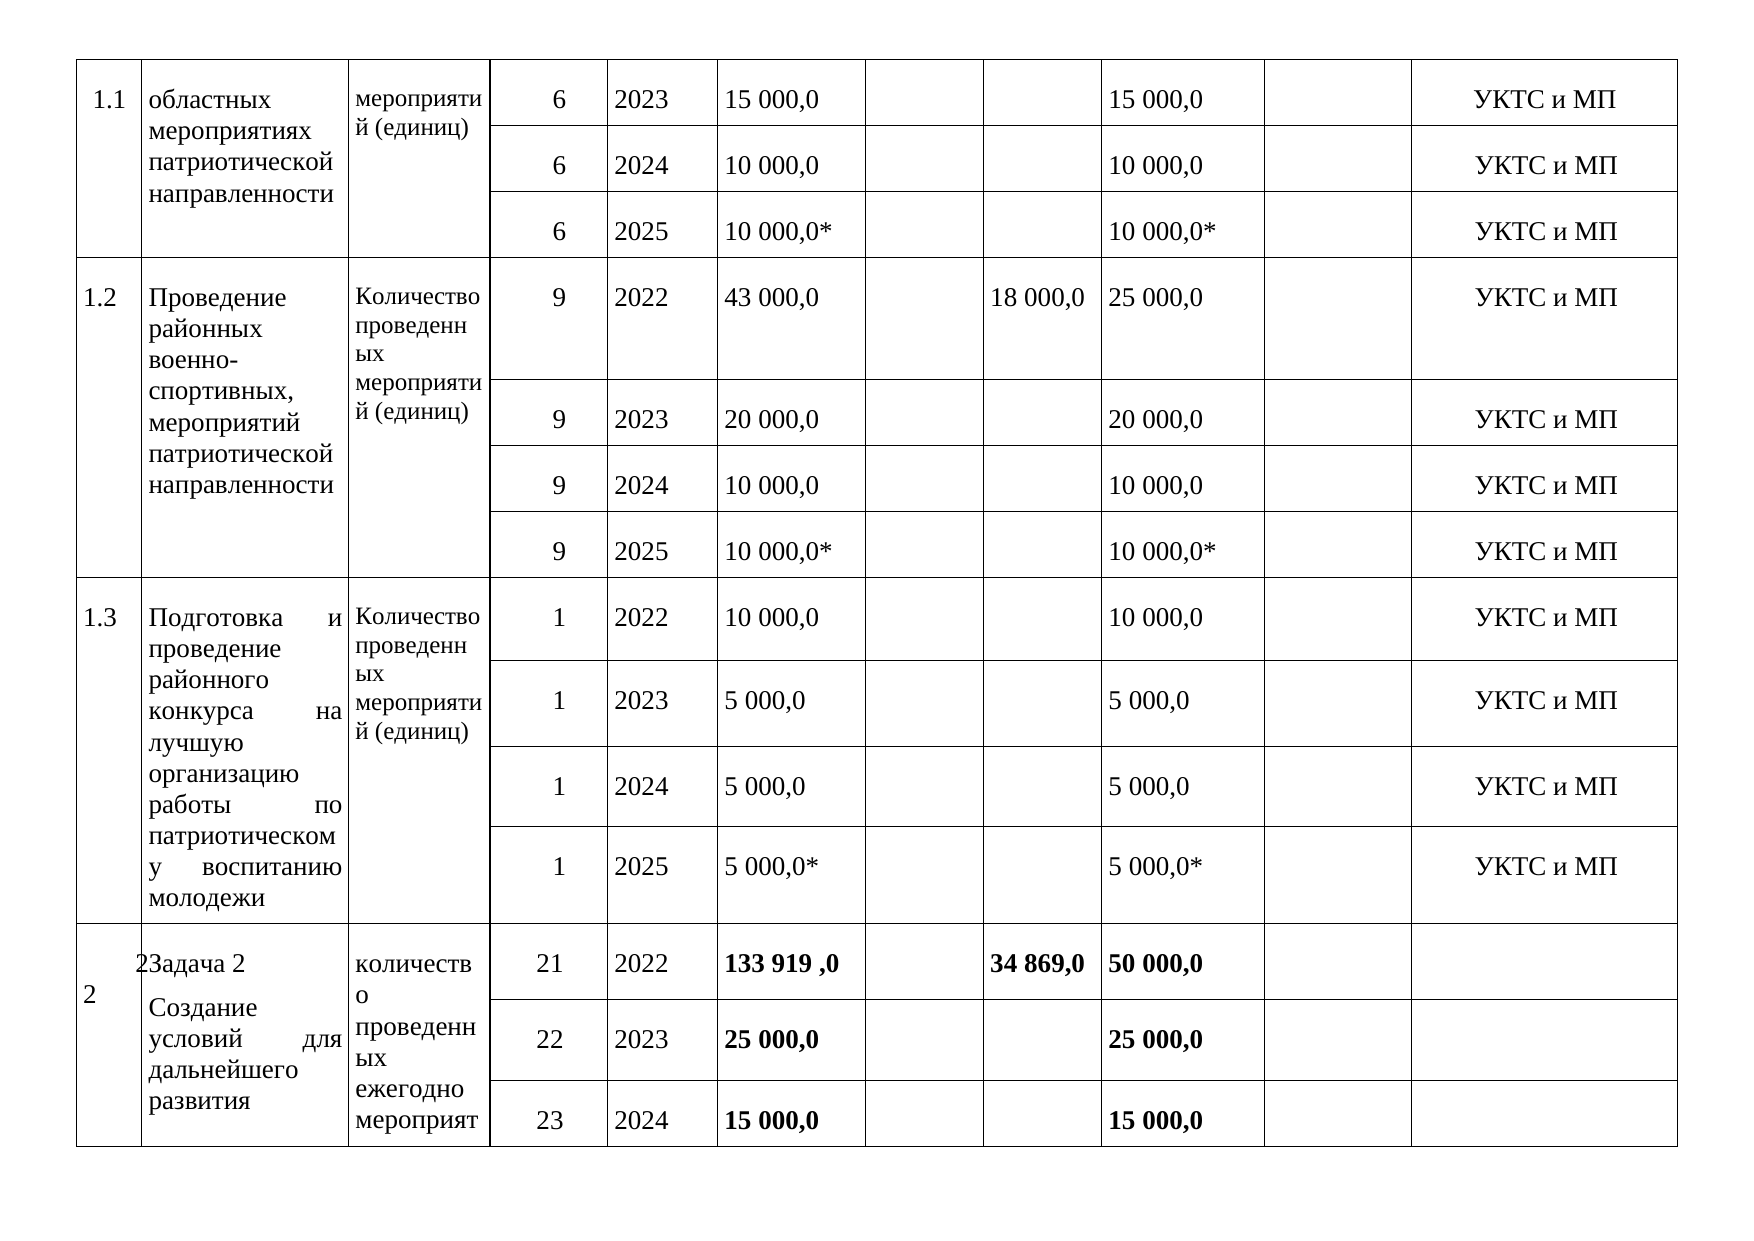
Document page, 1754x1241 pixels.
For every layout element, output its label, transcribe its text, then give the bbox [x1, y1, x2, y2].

table_cell 2022 [608, 578, 717, 660]
table_cell [1265, 512, 1411, 577]
table_cell 9 [491, 446, 607, 511]
table_cell 22 [77, 924, 141, 1146]
table_cell 10 000,0 [1102, 126, 1264, 191]
table_cell 2024 [608, 1081, 717, 1146]
table_cell 25 000,0 [1102, 258, 1264, 379]
table_cell 15 000,0 [718, 1081, 865, 1146]
table_cell [1412, 1081, 1677, 1146]
table_cell [866, 446, 983, 511]
table_cell [984, 126, 1101, 191]
table_cell [984, 1000, 1101, 1080]
table_cell УКТС и МП [1412, 747, 1677, 826]
table_cell 1 [491, 827, 607, 923]
table_cell [1412, 924, 1677, 999]
table_cell [984, 192, 1101, 257]
table_cell 2025 [608, 192, 717, 257]
table_cell [1265, 446, 1411, 511]
table_cell 2023 [608, 60, 717, 125]
table_cell 22 [491, 1000, 607, 1080]
table_cell 1 [491, 661, 607, 746]
table_cell 2022 [608, 924, 717, 999]
table_cell УКТС и МП [1412, 446, 1677, 511]
table_cell 20 000,0 [1102, 380, 1264, 445]
table_cell УКТС и МП [1412, 60, 1677, 125]
table_cell 2022 [608, 258, 717, 379]
table_cell 6 [491, 126, 607, 191]
table_cell [1265, 126, 1411, 191]
table_cell 10 000,0* [1102, 512, 1264, 577]
table_cell 21 [491, 924, 607, 999]
table_cell [866, 192, 983, 257]
table_cell [866, 1000, 983, 1080]
table_cell УКТС и МП [1412, 661, 1677, 746]
table_cell УКТС и МП [1412, 512, 1677, 577]
table_cell [866, 60, 983, 125]
table_cell 10 000,0* [1102, 192, 1264, 257]
table_cell [866, 747, 983, 826]
table_cell 11.1 [77, 60, 141, 257]
table_cell 15 000,0 [718, 60, 865, 125]
table_cell 18 000,0 [984, 258, 1101, 379]
table_cell 25 000,0 [1102, 1000, 1264, 1080]
table_cell 5 000,0 [718, 661, 865, 746]
table_cell [984, 661, 1101, 746]
table_cell 5 000,0* [1102, 827, 1264, 923]
table_cell [866, 512, 983, 577]
table_cell [984, 380, 1101, 445]
table_cell Проведение районных военно-спортивных, мероприятий патриотической направленности [142, 258, 348, 577]
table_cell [349, 60, 489, 257]
table_cell 2024 [608, 126, 717, 191]
table_cell 5 000,0* [718, 827, 865, 923]
table_cell [984, 578, 1101, 660]
table_cell 10 000,0 [718, 126, 865, 191]
table_cell 5 000,0 [1102, 747, 1264, 826]
table_cell 10 000,0 [718, 446, 865, 511]
table_cell 9 [491, 512, 607, 577]
table_cell УКТС и МП [1412, 258, 1677, 379]
table_cell [866, 380, 983, 445]
table_cell 2023 [608, 380, 717, 445]
table_cell [866, 126, 983, 191]
table_cell УКТС и МП [1412, 827, 1677, 923]
table_cell 2024 [608, 446, 717, 511]
table_cell 6 [491, 60, 607, 125]
table_cell 15 000,0 [1102, 1081, 1264, 1146]
table_cell 15 000,0 [1102, 60, 1264, 125]
table_cell 5 000,0 [718, 747, 865, 826]
table_cell Количество проведенных мероприятий (единиц) [349, 578, 489, 923]
table_cell [1265, 661, 1411, 746]
table_cell 2025 [608, 512, 717, 577]
table_cell УКТС и МП [1412, 192, 1677, 257]
table_cell 2025 [608, 827, 717, 923]
table_cell 2023 [608, 661, 717, 746]
table_cell 1.3 [77, 578, 141, 923]
table_cell [1265, 192, 1411, 257]
table_cell 1 [491, 578, 607, 660]
table_cell 10 000,0* [718, 192, 865, 257]
table_cell [1265, 578, 1411, 660]
table_cell 10 000,0* [718, 512, 865, 577]
table_cell [1265, 747, 1411, 826]
table_cell [1265, 380, 1411, 445]
table_cell [984, 1081, 1101, 1146]
table_cell УКТС и МП [1412, 126, 1677, 191]
table_cell [866, 661, 983, 746]
table_cell УКТС и МП [1412, 578, 1677, 660]
table_cell 133 919 ,0 [718, 924, 865, 999]
table_cell 34 869,0 [984, 924, 1101, 999]
table_cell 10 000,0 [718, 578, 865, 660]
table_cell 6 [491, 192, 607, 257]
table_cell количество проведенных ежегодно мероприятий патриотической направленности (всех форм) – не менее 25 (ед) [349, 924, 489, 1146]
table_cell [984, 747, 1101, 826]
table_cell [866, 827, 983, 923]
table_cell [1265, 258, 1411, 379]
table_cell Задача 2 Создание условий для дальнейшего развития молодежного патриотического движения в муниципальном районе [142, 924, 348, 1146]
table_cell 5 000,0 [1102, 661, 1264, 746]
table_cell УКТС и МП [1412, 380, 1677, 445]
table_cell [866, 1081, 983, 1146]
table_cell 20 000,0 [718, 380, 865, 445]
table_cell [866, 578, 983, 660]
table_cell 9 [491, 380, 607, 445]
table_cell 1 [491, 747, 607, 826]
table_cell [984, 446, 1101, 511]
table_cell [984, 827, 1101, 923]
table_cell 25 000,0 [718, 1000, 865, 1080]
table_cell 50 000,0 [1102, 924, 1264, 999]
table_cell 1.2 [77, 258, 141, 577]
table_cell [984, 60, 1101, 125]
table_cell [984, 512, 1101, 577]
table_cell [866, 258, 983, 379]
table_cell 43 000,0 [718, 258, 865, 379]
table_cell [1265, 1000, 1411, 1080]
table_cell 10 000,0 [1102, 446, 1264, 511]
table_cell 2023 [608, 1000, 717, 1080]
table_cell Количество проведенных мероприятий (единиц) [349, 258, 489, 577]
table_cell 10 000,0 [1102, 578, 1264, 660]
table_cell [1265, 1081, 1411, 1146]
table_cell 23 [491, 1081, 607, 1146]
table_cell [1412, 1000, 1677, 1080]
table_cell [1265, 924, 1411, 999]
table_cell Подготовка и проведение районного конкурса на лучшую организацию работы по патриотическому воспитанию молодежи [142, 578, 348, 923]
table_cell 9 [491, 258, 607, 379]
table_cell 2024 [608, 747, 717, 826]
table_cell [1265, 827, 1411, 923]
table_cell [1265, 60, 1411, 125]
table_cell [142, 60, 348, 257]
table_cell [866, 924, 983, 999]
